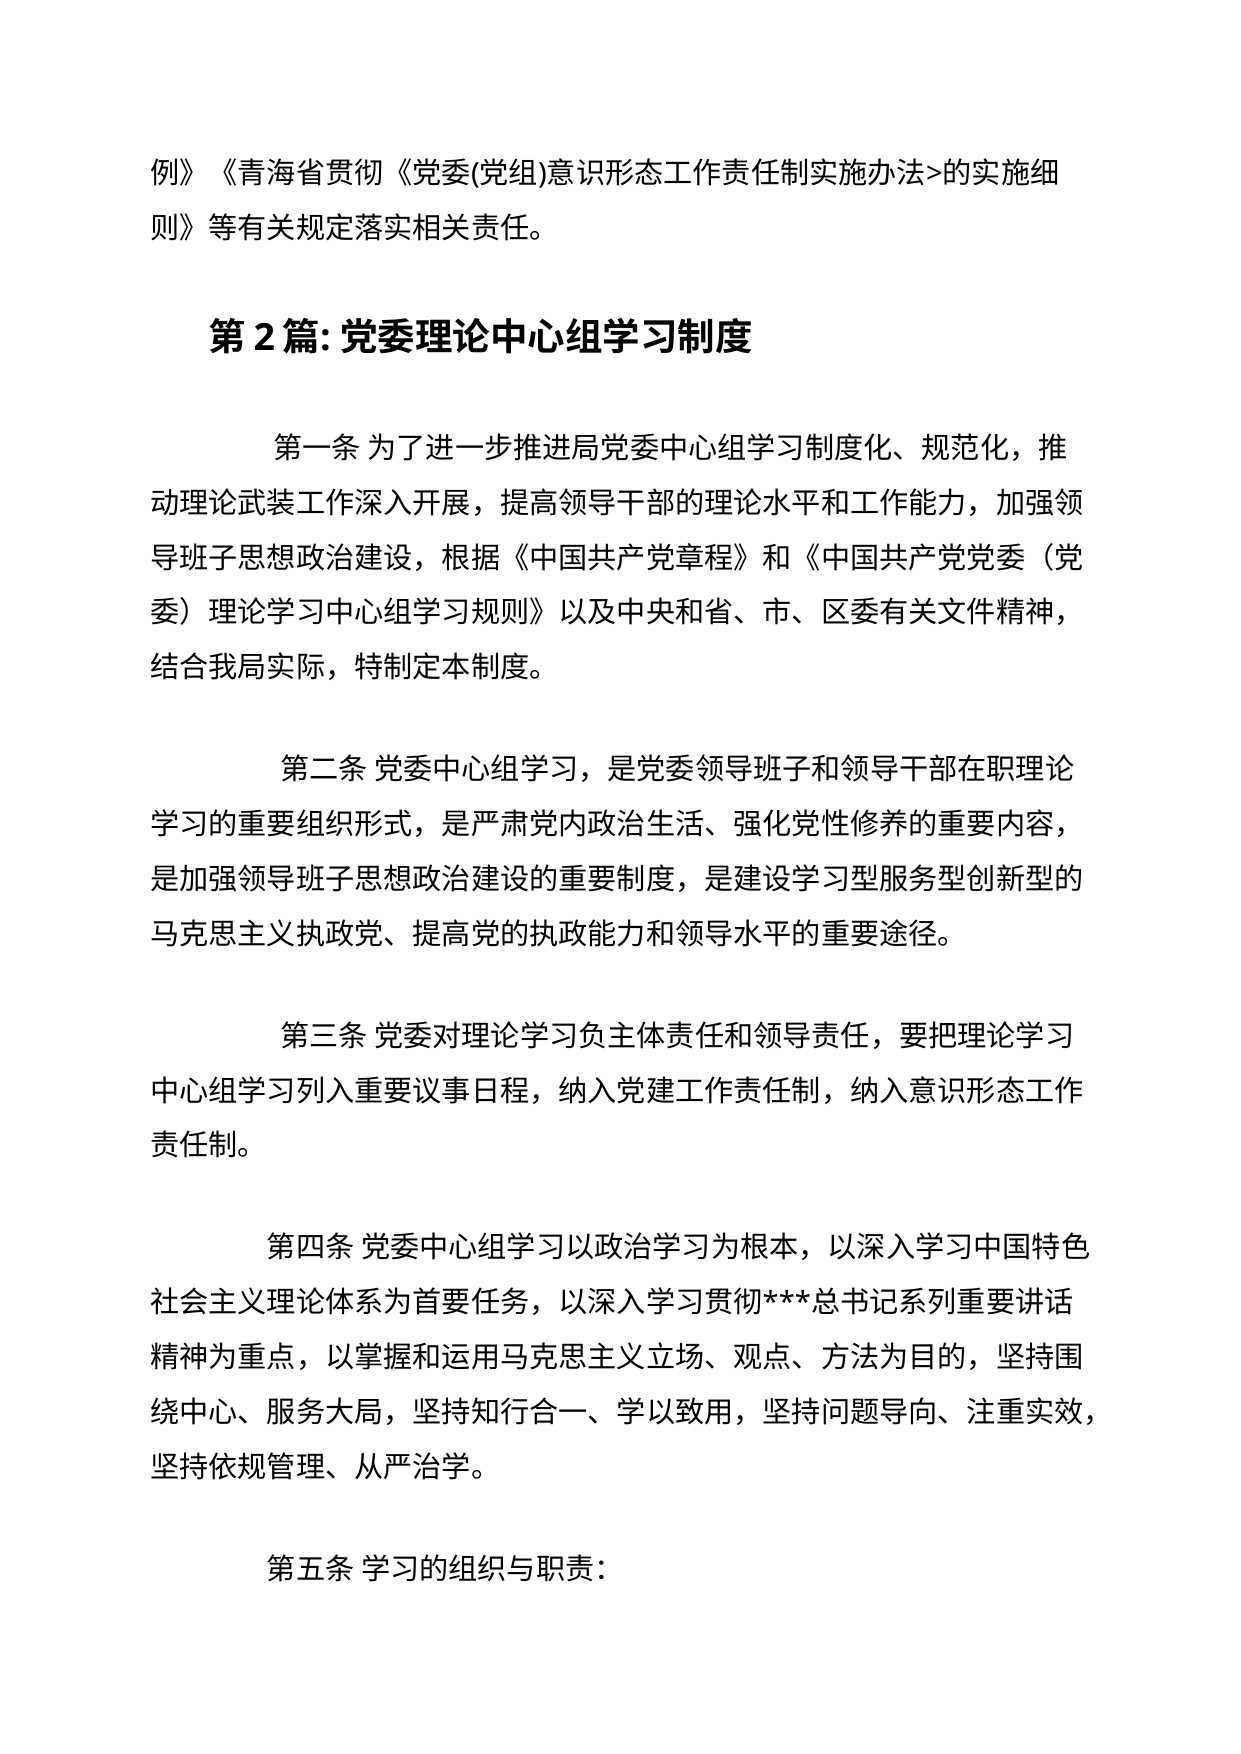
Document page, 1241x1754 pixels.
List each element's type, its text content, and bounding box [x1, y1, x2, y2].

text 第2篇: 党委理论中心组学习制度 [150, 307, 1090, 361]
text 第三条 党委对理论学习负主体责任和领导责任，要把理论学习中心组学习列入重要议事日程，纳入党建工作责任制，纳入意识形态工作责任制。 [150, 1012, 1090, 1164]
text 第五条 学习的组织与职责： [150, 1545, 1090, 1587]
text 第一条 为了进一步推进局党委中心组学习制度化、规范化，推动理论武装工作深入开展，提高领导干部的理论水平和工作能力，加强领导班子思想政治建设，根据《中国共产党章程》和《中国共产党党委（党委）理论学习中心组学习规则》以及中央和省、市、区委有关文件精神，结合我局实际，特制定本制度。 [150, 424, 1090, 686]
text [150, 150, 1090, 247]
text 第四条 党委中心组学习以政治学习为根本，以深入学习中国特色社会主义理论体系为首要任务，以深入学习贯彻***总书记系列重要讲话精神为重点，以掌握和运用马克思主义立场、观点、方法为目的，坚持围绕中心、服务大局，坚持知行合一、学以致用，坚持问题导向、注重实效，坚持依规管理、从严治学。 [150, 1224, 1090, 1486]
text 第二条 党委中心组学习，是党委领导班子和领导干部在职理论学习的重要组织形式，是严肃党内政治生活、强化党性修养的重要内容，是加强领导班子思想政治建设的重要制度，是建设学习型服务型创新型的马克思主义执政党、提高党的执政能力和领导水平的重要途径。 [150, 746, 1090, 953]
